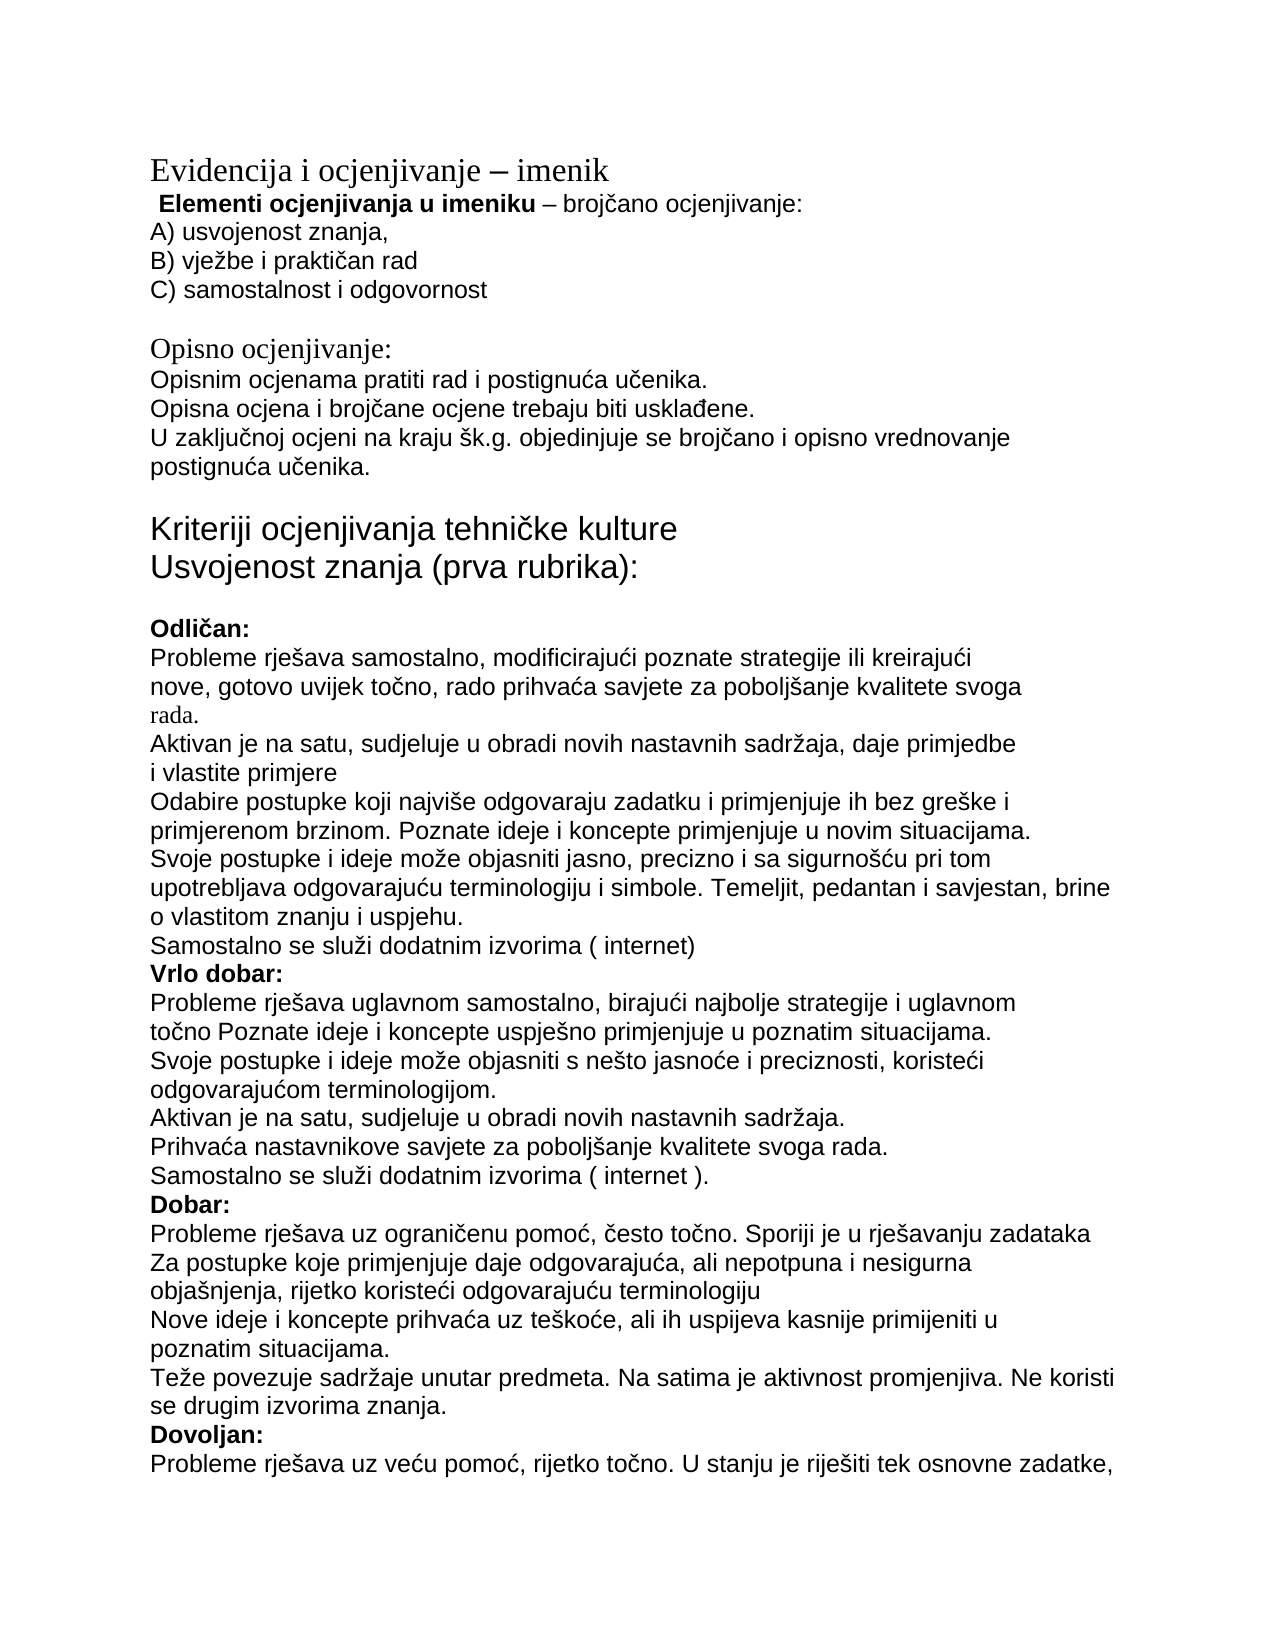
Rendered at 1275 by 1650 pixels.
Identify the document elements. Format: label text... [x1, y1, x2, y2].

text Evidencija i ocjenjivanje – imenik [150, 150, 1125, 188]
text C) samostalnost i odgovornost [150, 275, 1125, 332]
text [150, 787, 1125, 1478]
text Kriteriji ocjenjivanja tehničke kulture Usvojenost znanja (prva rubrika): Odličan: Probleme rješava samostalno, modificirajući poznate strategije ili kreirajući nove, gotovo uvijek točno, rado prihvaća savjete za poboljšanje kvalitete svoga rada. Aktivan je na satu, sudjeluje u obradi novih nastavnih sadržaja, daje primjedbe i vlastite primjere [150, 508, 1125, 787]
text Opisno ocjenjivanje: Opisnim ocjenama pratiti rad i postignuća učenika. Opisna ocjena i brojčane ocjene trebaju biti usklađene. U zaključnoj ocjeni na kraju šk.g. objedinjuje se brojčano i opisno vrednovanje postignuća učenika. [150, 332, 1125, 508]
text Elementi ocjenjivanja u imeniku – brojčano ocjenjivanje: A) usvojenost znanja, B) vježbe i praktičan rad [150, 188, 1125, 275]
